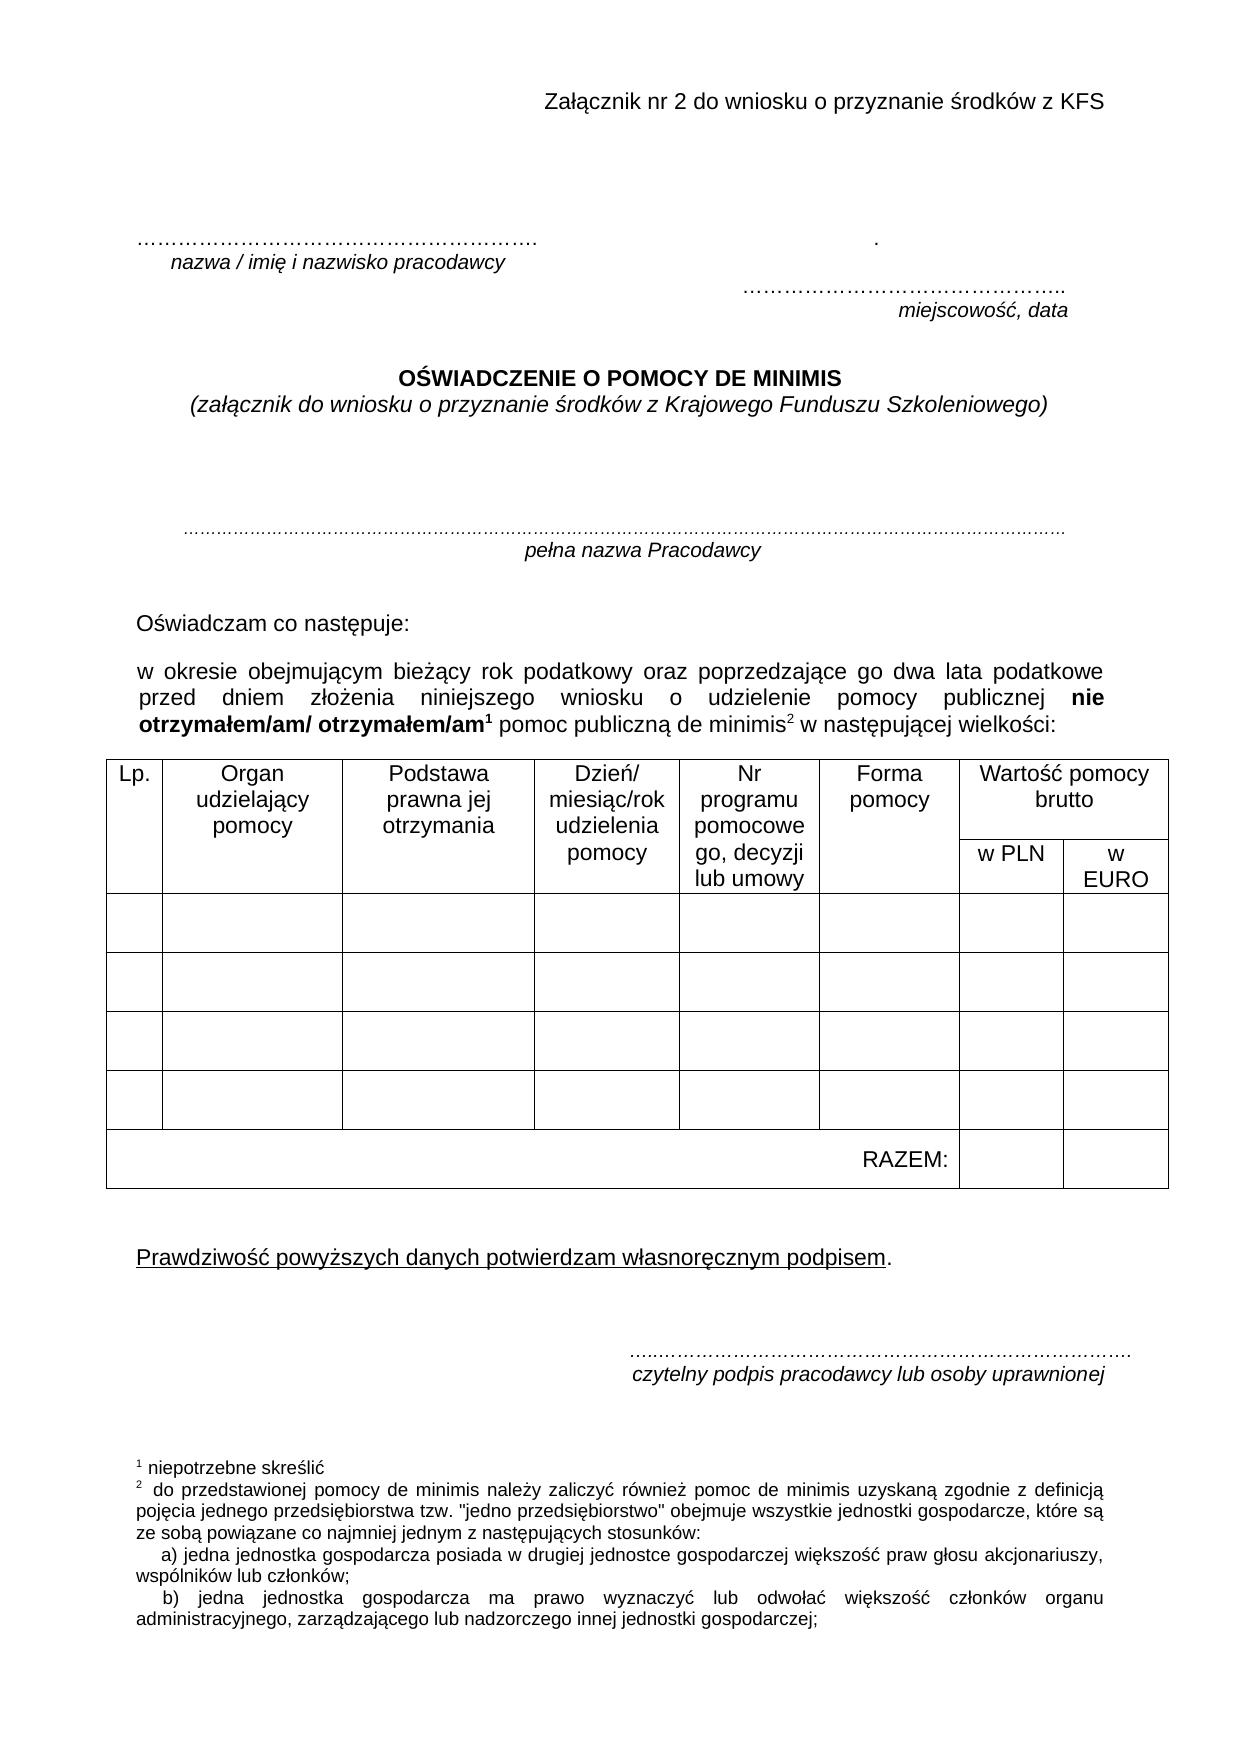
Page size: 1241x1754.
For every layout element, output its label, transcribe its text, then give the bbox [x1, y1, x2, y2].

text OŚWIADCZENIE O POMOCY DE MINIMIS [136, 364, 1104, 391]
table_header Podstawa prawna jej otrzymania [343, 760, 534, 892]
table_cell [960, 1071, 1063, 1129]
table_cell [163, 953, 342, 1011]
table_cell [820, 1012, 959, 1070]
table_cell [1064, 1071, 1168, 1129]
text (załącznik do wniosku o przyznanie środków z Krajowego Funduszu Szkoleniowego) [136, 391, 1104, 417]
table_cell [107, 1012, 162, 1070]
table_header Lp. [107, 760, 162, 892]
table_cell [680, 1012, 819, 1070]
text Załącznik nr 2 do wniosku o przyznanie środków z KFS [136, 88, 1104, 114]
table_cell [1064, 1012, 1168, 1070]
text 1 niepotrzebne skreślić [136, 1457, 1104, 1479]
table_cell [163, 1012, 342, 1070]
table_cell [680, 894, 819, 952]
text …………………………………………………. . [136, 226, 1104, 249]
table_cell [820, 894, 959, 952]
table_cell w PLN [960, 840, 1063, 892]
table_cell [343, 953, 534, 1011]
table_cell [107, 1071, 162, 1129]
table_header Wartość pomocy brutto [960, 760, 1168, 839]
table_cell w EURO [1064, 840, 1168, 892]
text ……………………………………….. [136, 273, 1104, 297]
text nazwa / imię i nazwisko pracodawcy [136, 249, 1104, 273]
table_header Nr programu pomocowego, decyzji lub umowy [680, 760, 819, 892]
table_cell [343, 1012, 534, 1070]
table_cell [535, 1071, 679, 1129]
table_cell [680, 1071, 819, 1129]
table_header Organ udzielający pomocy [163, 760, 342, 892]
table_header Dzień/miesiąc/rok udzielenia pomocy [535, 760, 679, 892]
table_cell [107, 953, 162, 1011]
text czytelny podpis pracodawcy lub osoby uprawnionej [136, 1361, 1104, 1385]
text …..…………………………………………………………………. [136, 1340, 1134, 1361]
text w okresie obejmującym bieżący rok podatkowy oraz poprzedzające go dwa lata podatkowe przed dniem złożenia niniejszego wniosku o udzielenie pomocy publicznej nie otrzymałem/am/ otrzymałem/am1 pomoc publiczną de minimis2 w następującej wielkości: [137, 658, 1104, 737]
text miejscowość, data [136, 297, 1104, 321]
table_cell [107, 894, 162, 952]
text b) jedna jednostka gospodarcza ma prawo wyznaczyć lub odwołać większość członków organu administracyjnego, zarządzającego lub nadzorczego innej jednostki gospodarczej; [136, 1587, 1104, 1630]
table_cell [163, 894, 342, 952]
text Prawdziwość powyższych danych potwierdzam własnoręcznym podpisem. [136, 1244, 1119, 1270]
table_header Forma pomocy [820, 760, 959, 892]
text pełna nazwa Pracodawcy [136, 538, 1104, 562]
table_cell [680, 953, 819, 1011]
table_cell [1064, 953, 1168, 1011]
table_cell [535, 953, 679, 1011]
table_cell [960, 1130, 1063, 1188]
text Oświadczam co następuje: [136, 610, 1104, 636]
table_cell [343, 894, 534, 952]
text 2 do przedstawionej pomocy de minimis należy zaliczyć również pomoc de minimis uzyskaną zgodnie z definicją pojęcia jednego przedsiębiorstwa tzw. "jedno przedsiębiorstwo" obejmuje wszystkie jednostki gospodarcze, które są ze sobą powiązane co najmniej jednym z następujących stosunków: [136, 1479, 1104, 1543]
table_cell [960, 894, 1063, 952]
table_cell [1064, 894, 1168, 952]
table_cell [535, 1012, 679, 1070]
table_cell [535, 894, 679, 952]
table_cell RAZEM: [107, 1130, 959, 1188]
text …………………………………………………………………………………………………………………………………………… [136, 519, 1104, 538]
table_cell [820, 953, 959, 1011]
text a) jedna jednostka gospodarcza posiada w drugiej jednostce gospodarczej większość praw głosu akcjonariuszy, wspólników lub członków; [136, 1543, 1104, 1587]
table_cell [960, 1012, 1063, 1070]
table_cell [820, 1071, 959, 1129]
table_cell [960, 953, 1063, 1011]
table_cell [343, 1071, 534, 1129]
table_cell [1064, 1130, 1168, 1188]
table_cell [163, 1071, 342, 1129]
